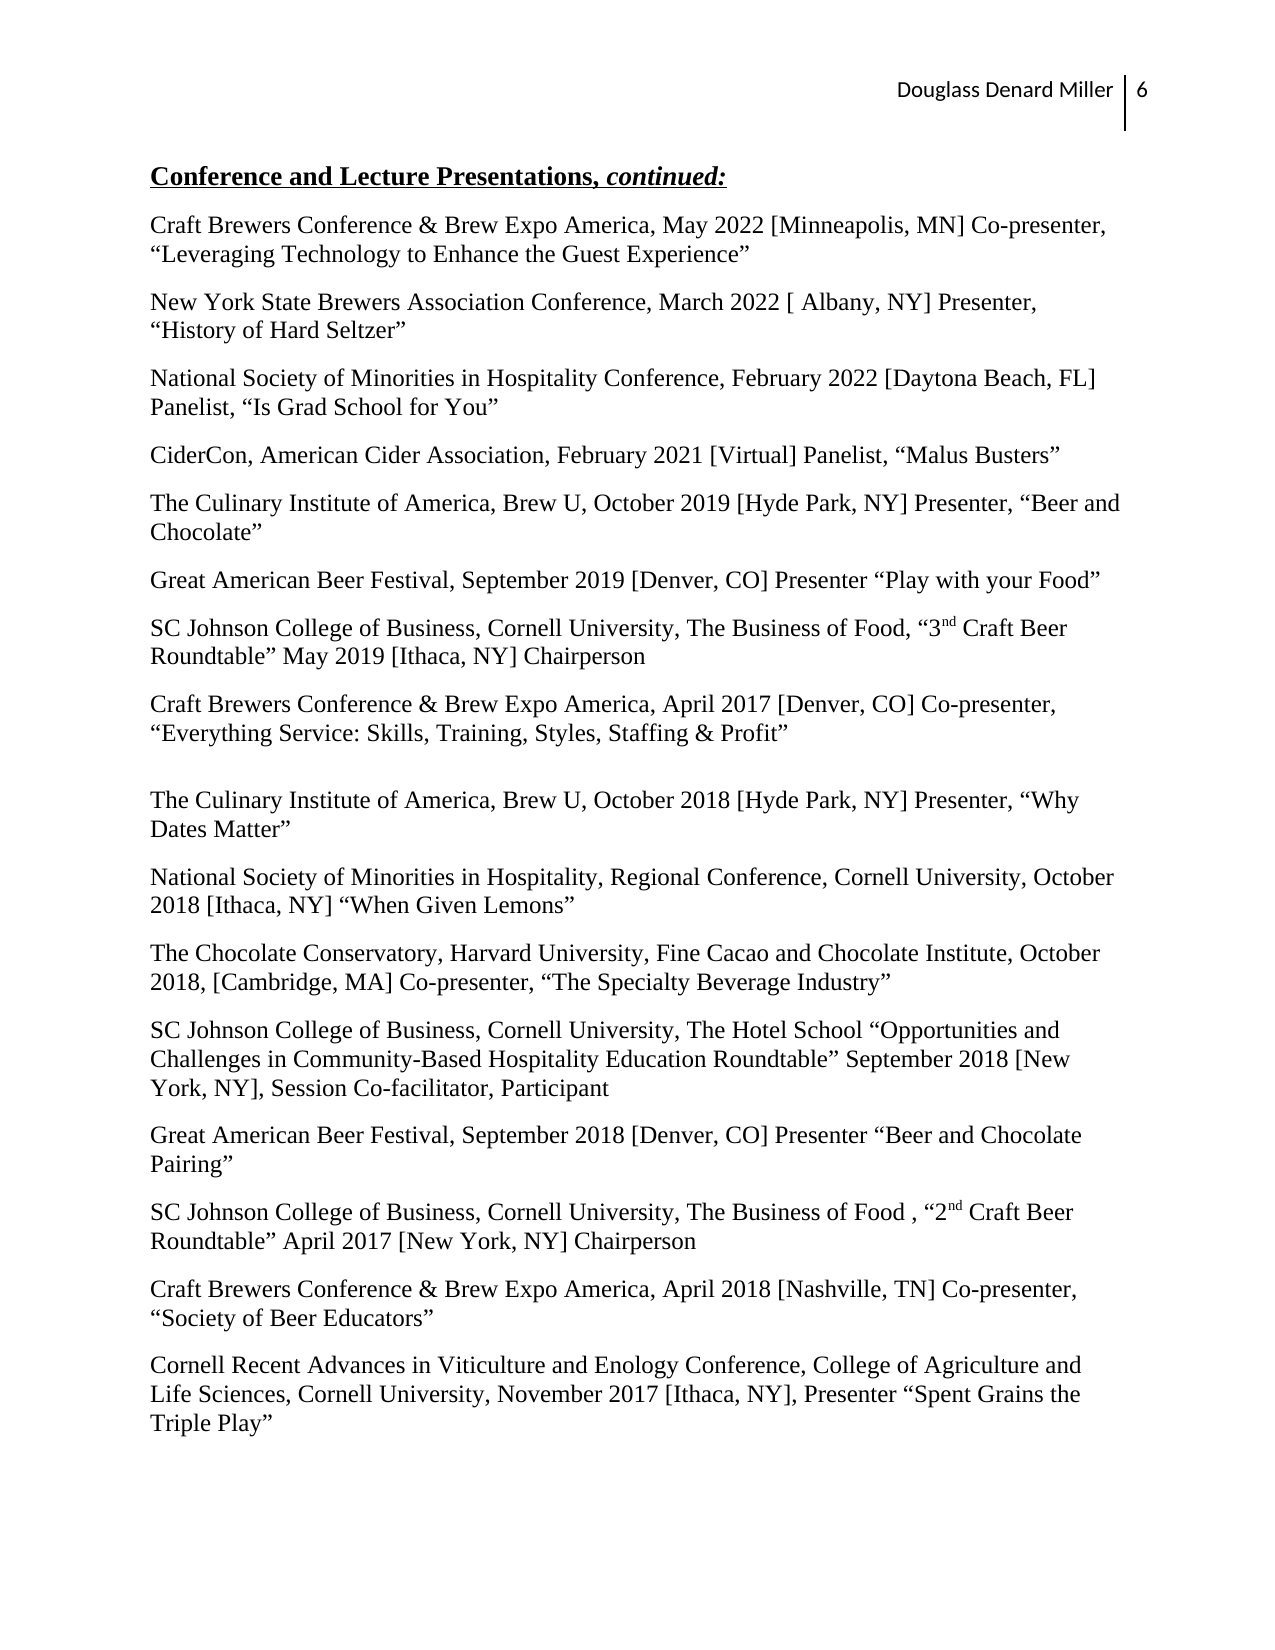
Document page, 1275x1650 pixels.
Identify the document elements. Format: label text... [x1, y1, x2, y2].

text SC Johnson College of Business, Cornell University, The Business of Food, “3nd Craft Beer Roundtable” May 2019 [Ithaca, NY] Chairperson [150, 613, 1125, 670]
text “Everything Service: Skills, Training, Styles, Staffing & Profit” [150, 718, 1125, 747]
text Craft Brewers Conference & Brew Expo America, April 2017 [Denver, CO] Co-presenter, [150, 689, 1125, 718]
text Cornell Recent Advances in Viticulture and Enology Conference, College of Agriculture and Life Sciences, Cornell University, November 2017 [Ithaca, NY], Presenter “Spent Grains the Triple Play” [150, 1351, 1125, 1437]
text CiderCon, American Cider Association, February 2021 [Virtual] Panelist, “Malus Busters” [150, 440, 1125, 469]
text The Culinary Institute of America, Brew U, October 2018 [Hyde Park, NY] Presenter, “Why Dates Matter” [150, 785, 1125, 843]
text Craft Brewers Conference & Brew Expo America, May 2022 [Minneapolis, MN] Co-presenter, [150, 210, 1125, 239]
text SC Johnson College of Business, Cornell University, The Hotel School “Opportunities and Challenges in Community-Based Hospitality Education Roundtable” September 2018 [New York, NY], Session Co-facilitator, Participant [150, 1015, 1125, 1101]
text National Society of Minorities in Hospitality Conference, February 2022 [Daytona Beach, FL] Panelist, “Is Grad School for You” [150, 363, 1125, 421]
text “Society of Beer Educators” [150, 1303, 1125, 1331]
text Great American Beer Festival, September 2018 [Denver, CO] Presenter “Beer and Chocolate Pairing” [150, 1121, 1125, 1178]
text “Leveraging Technology to Enhance the Guest Experience” [150, 239, 1125, 268]
text The Chocolate Conservatory, Harvard University, Fine Cacao and Chocolate Institute, October 2018, [Cambridge, MA] Co-presenter, “The Specialty Beverage Industry” [150, 938, 1125, 996]
text Conference and Lecture Presentations, continued: [150, 160, 1125, 191]
text Craft Brewers Conference & Brew Expo America, April 2018 [Nashville, TN] Co-presenter, [150, 1274, 1125, 1303]
text The Culinary Institute of America, Brew U, October 2019 [Hyde Park, NY] Presenter, “Beer and Chocolate” [150, 488, 1125, 546]
text SC Johnson College of Business, Cornell University, The Business of Food , “2nd Craft Beer Roundtable” April 2017 [New York, NY] Chairperson [150, 1197, 1125, 1255]
text Great American Beer Festival, September 2019 [Denver, CO] Presenter “Play with your Food” [150, 565, 1125, 593]
text National Society of Minorities in Hospitality, Regional Conference, Cornell University, October 2018 [Ithaca, NY] “When Given Lemons” [150, 862, 1125, 919]
text New York State Brewers Association Conference, March 2022 [ Albany, NY] Presenter, “History of Hard Seltzer” [150, 287, 1125, 344]
